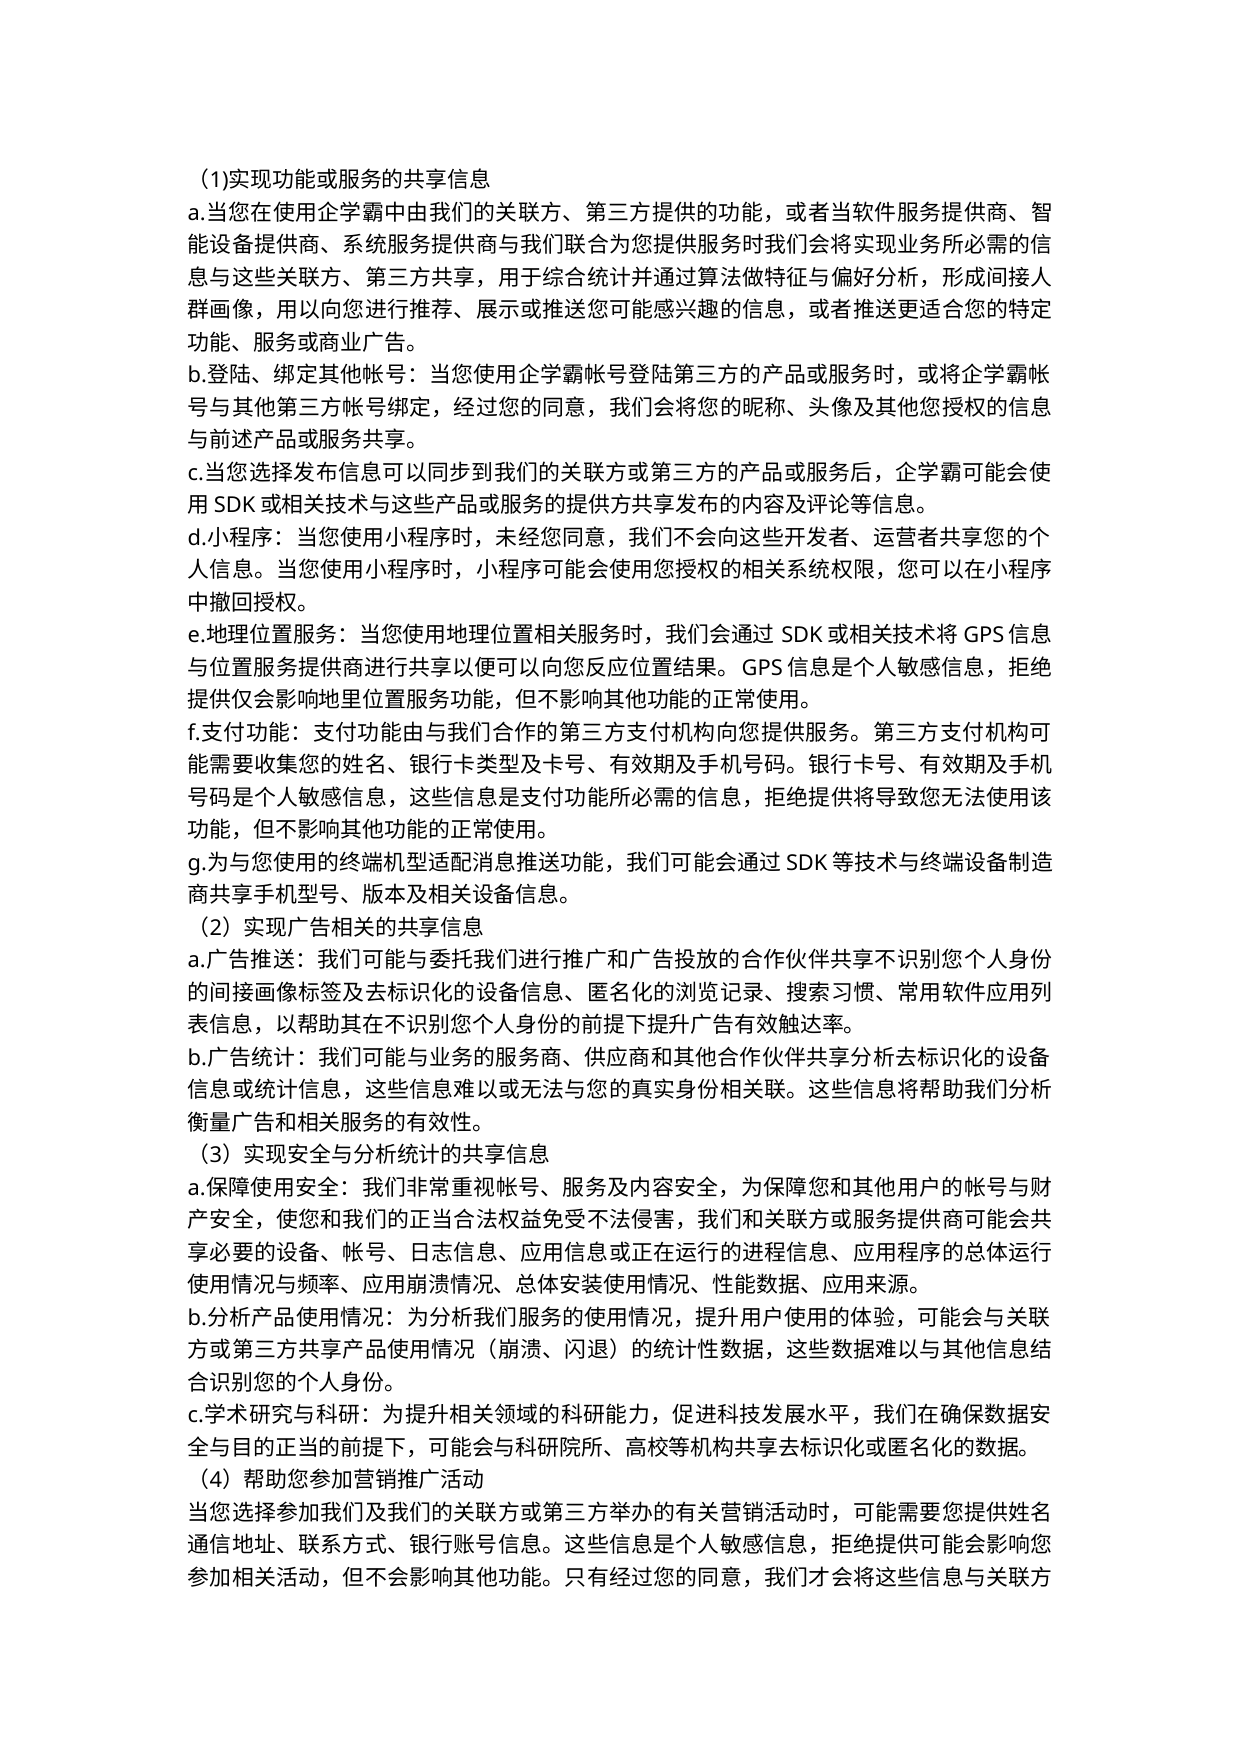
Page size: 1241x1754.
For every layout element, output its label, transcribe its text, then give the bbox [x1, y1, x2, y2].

text a.当您在使用企学霸中由我们的关联方、第三方提供的功能，或者当软件服务提供商、智能设备提供商、系统服务提供商与我们联合为您提供服务时我们会将实现业务所必需的信息与这些关联方、第三方共享，用于综合统计并通过算法做特征与偏好分析，形成间接人群画像，用以向您进行推荐、展示或推送您可能感兴趣的信息，或者推送更适合您的特定功能、服务或商业广告。 b.登陆、绑定其他帐号：当您使用企学霸帐号登陆第三方的产品或服务时，或将企学霸帐号与其他第三方帐号绑定，经过您的同意，我们会将您的昵称、头像及其他您授权的信息与前述产品或服务共享。 c.当您选择发布信息可以同步到我们的关联方或第三方的产品或服务后，企学霸可能会使用SDK或相关技术与这些产品或服务的提供方共享发布的内容及评论等信息。 d.小程序：当您使用小程序时，未经您同意，我们不会向这些开发者、运营者共享您的个人信息。当您使用小程序时，小程序可能会使用您授权的相关系统权限，您可以在小程序中撤回授权。 e.地理位置服务：当您使用地理位置相关服务时，我们会通过SDK或相关技术将GPS信息与位置服务提供商进行共享以便可以向您反应位置结果。GPS信息是个人敏感信息，拒绝提供仅会影响地里位置服务功能，但不影响其他功能的正常使用。 [187, 194, 1053, 714]
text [187, 1494, 1053, 1592]
text （4）帮助您参加营销推广活动 [187, 1462, 1053, 1494]
text （3）实现安全与分析统计的共享信息 [187, 1137, 1053, 1169]
text a.保障使用安全：我们非常重视帐号、服务及内容安全，为保障您和其他用户的帐号与财产安全，使您和我们的正当合法权益免受不法侵害，我们和关联方或服务提供商可能会共享必要的设备、帐号、日志信息、应用信息或正在运行的进程信息、应用程序的总体运行、使用情况与频率、应用崩溃情况、总体安装使用情况、性能数据、应用来源。 b.分析产品使用情况：为分析我们服务的使用情况，提升用户使用的体验，可能会与关联方或第三方共享产品使用情况（崩溃、闪退）的统计性数据，这些数据难以与其他信息结合识别您的个人身份。 c.学术研究与科研：为提升相关领域的科研能力，促进科技发展水平，我们在确保数据安全与目的正当的前提下，可能会与科研院所、高校等机构共享去标识化或匿名化的数据。 [187, 1169, 1053, 1462]
text （1)实现功能或服务的共享信息 [187, 162, 1053, 194]
text f.支付功能：支付功能由与我们合作的第三方支付机构向您提供服务。第三方支付机构可能需要收集您的姓名、银行卡类型及卡号、有效期及手机号码。银行卡号、有效期及手机号码是个人敏感信息，这些信息是支付功能所必需的信息，拒绝提供将导致您无法使用该功能，但不影响其他功能的正常使用。 [187, 714, 1053, 844]
text （2）实现广告相关的共享信息 [187, 909, 1053, 942]
text a.广告推送：我们可能与委托我们进行推广和广告投放的合作伙伴共享不识别您个人身份的间接画像标签及去标识化的设备信息、匿名化的浏览记录、搜索习惯、常用软件应用列表信息，以帮助其在不识别您个人身份的前提下提升广告有效触达率。 b.广告统计：我们可能与业务的服务商、供应商和其他合作伙伴共享分析去标识化的设备信息或统计信息，这些信息难以或无法与您的真实身份相关联。这些信息将帮助我们分析、衡量广告和相关服务的有效性。 [187, 942, 1053, 1137]
text g.为与您使用的终端机型适配消息推送功能，我们可能会通过SDK等技术与终端设备制造商共享手机型号、版本及相关设备信息。 [187, 844, 1053, 909]
